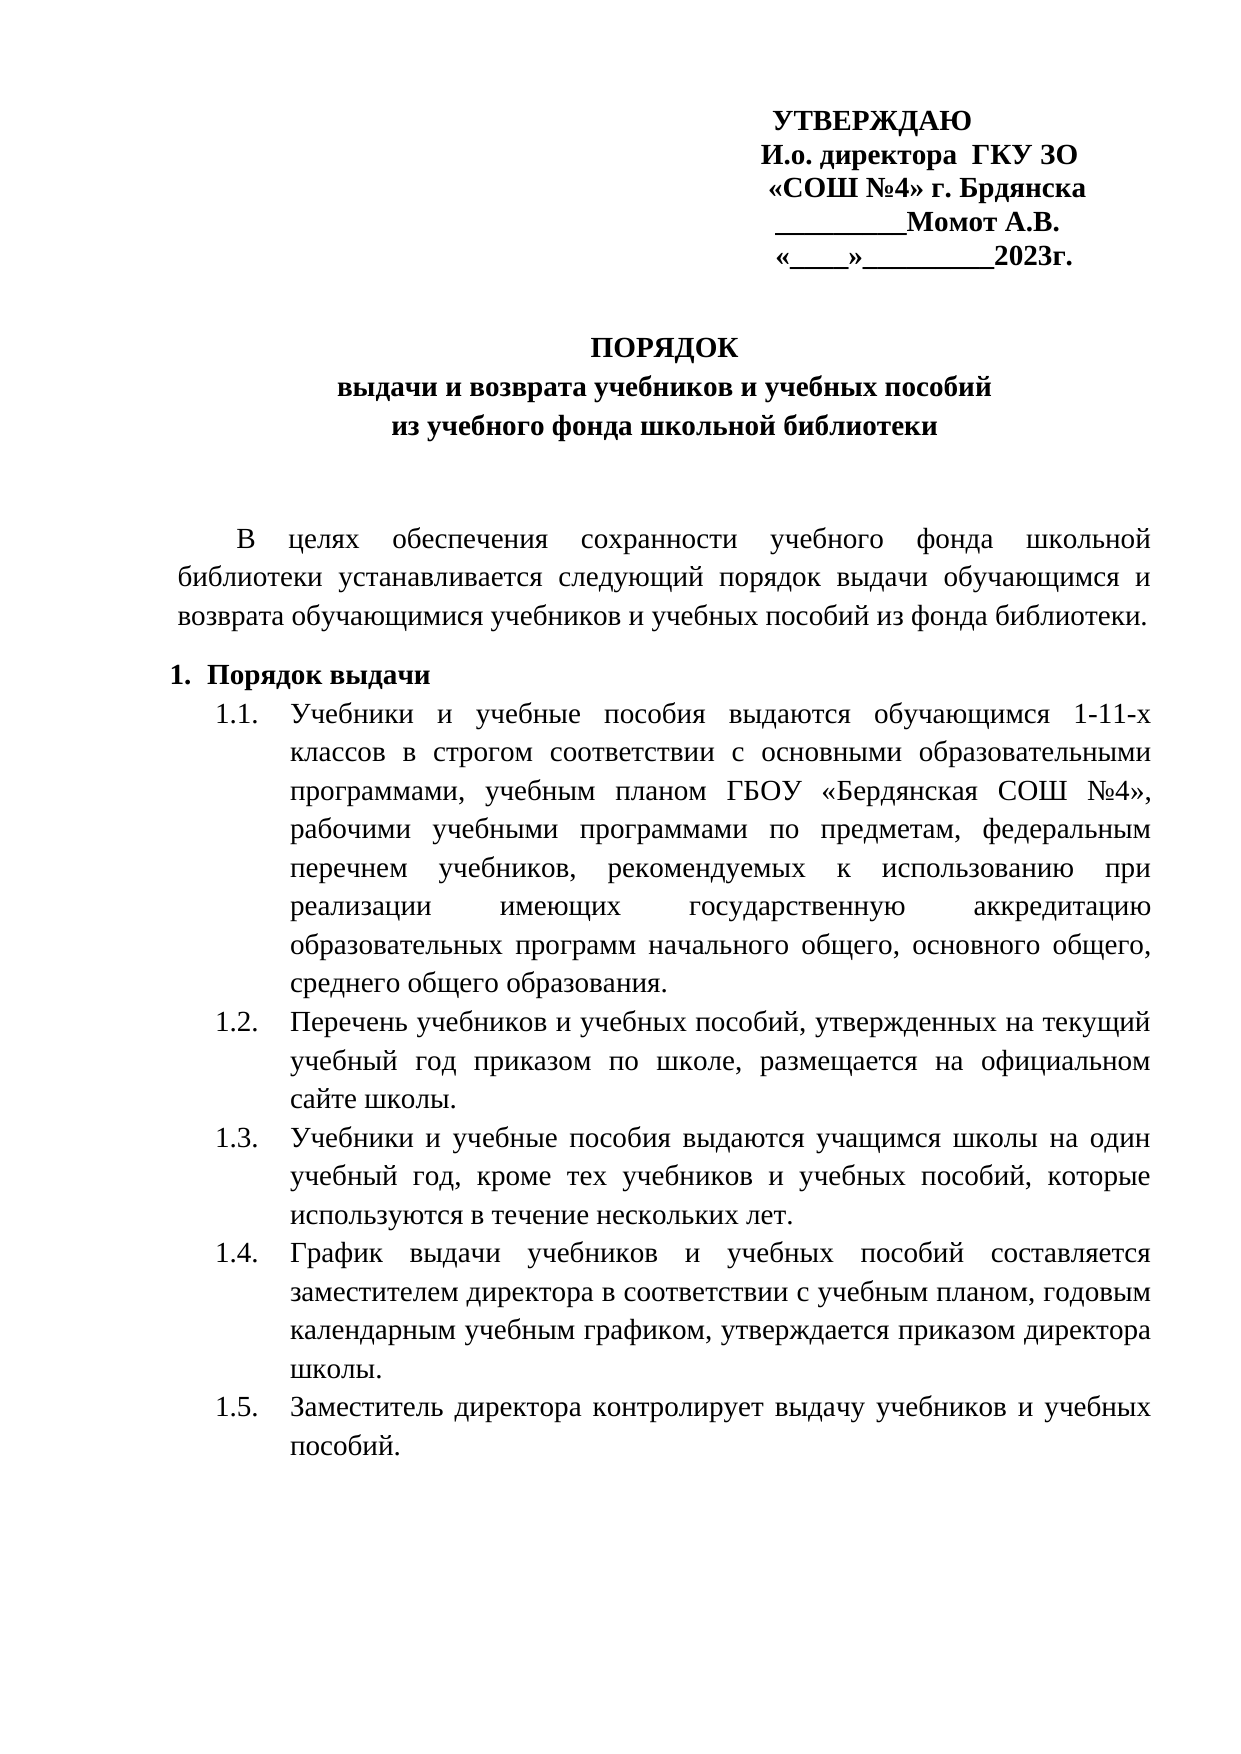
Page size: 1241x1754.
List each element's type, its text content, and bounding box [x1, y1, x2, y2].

text Порядок выдачи и возврата учебников и учебных пособий из учебного фонда школьной библиотеки [177, 331, 1152, 441]
text В целях обеспечения сохранности учебного фонда школьной библиотеки устанавливается следующий порядок выдачи обучающимся и возврата обучающимися учебников и учебных пособий из фонда библиотеки. [177, 521, 1152, 631]
list График выдачи учебников и учебных пособий составляется заместителем директора в соответствии с учебным планом, годовым календарным учебным графиком, утверждается приказом директора школы. [215, 1235, 1152, 1384]
text _________Момот А.В. [177, 204, 1093, 238]
list Перечень учебников и учебных пособий, утвержденных на текущий учебный год приказом по школе, размещается на официальном сайте школы. [215, 1004, 1152, 1115]
text «СОШ №4» г. Брдянска [177, 171, 1093, 204]
list Учебники и учебные пособия выдаются обучающимся 1-11-х классов в строгом соответствии с основными образовательными программами, учебным планом ГБОУ «Бердянская СОШ №4», рабочими учебными программами по предметам, федеральным перечнем учебников, рекомендуемых к использованию при реализации имеющих государственную аккредитацию образовательных программ начального общего, основного общего, среднего общего образования. [215, 696, 1152, 999]
list Заместитель директора контролирует выдачу учебников и учебных пособий. [215, 1389, 1152, 1462]
text И.о. директора ГКУ ЗО [177, 137, 1093, 171]
text УТВЕРЖДАЮ [177, 103, 1093, 137]
text «____»_________2023г. [177, 238, 1093, 271]
list Порядок выдачи [169, 657, 1152, 691]
list Учебники и учебные пособия выдаются учащимся школы на один учебный год, кроме тех учебников и учебных пособий, которые используются в течение нескольких лет. [215, 1120, 1152, 1230]
